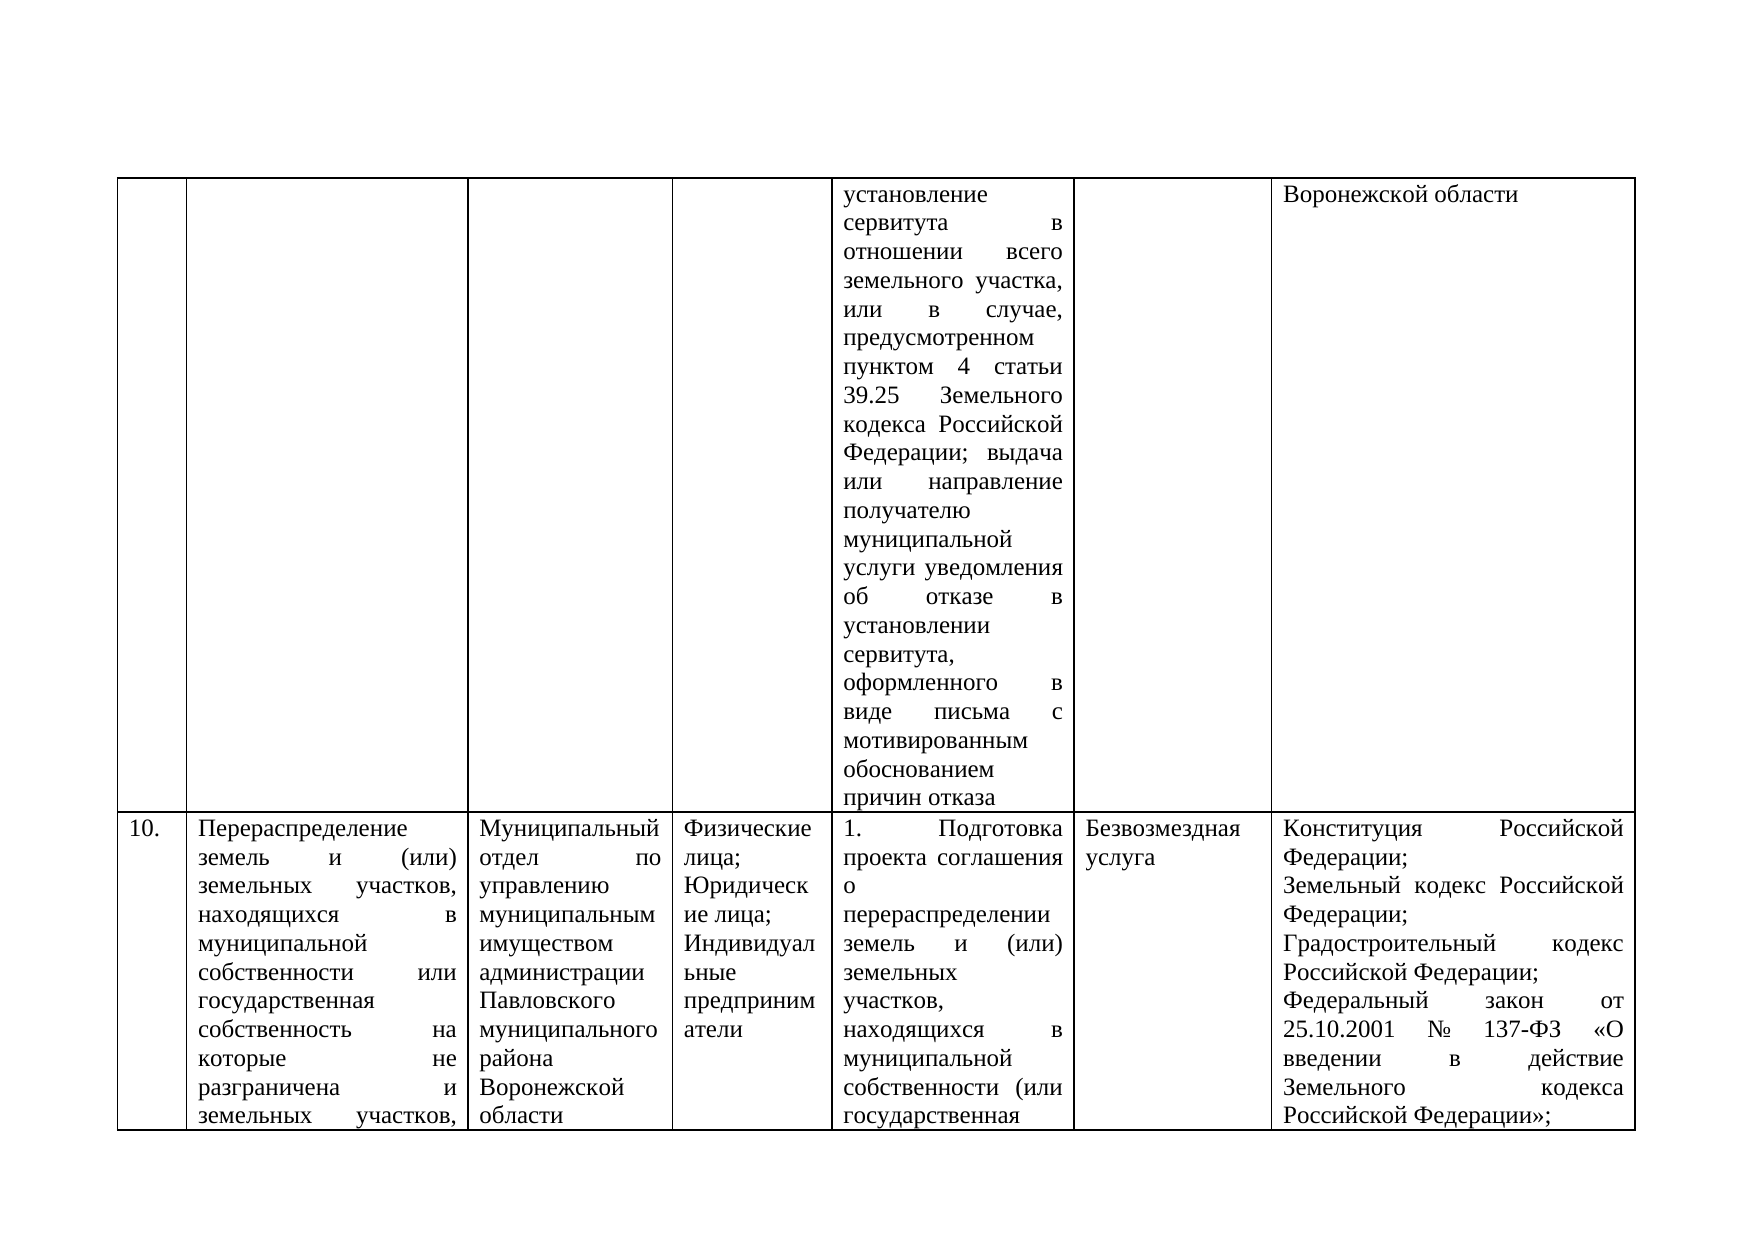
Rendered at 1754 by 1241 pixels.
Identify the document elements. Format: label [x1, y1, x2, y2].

table_cell [118, 179, 186, 811]
table_cell [469, 179, 672, 811]
table_cell [469, 813, 672, 1129]
table_cell [833, 813, 1073, 1129]
table_cell [187, 179, 467, 811]
table_cell [118, 813, 186, 1129]
table_cell [1272, 813, 1634, 1129]
table_cell [1075, 813, 1271, 1129]
table_cell [187, 813, 467, 1129]
table_cell [673, 813, 831, 1129]
table_cell [1272, 179, 1634, 811]
table_cell [833, 179, 1073, 811]
table_cell [1075, 179, 1271, 811]
table_cell [673, 179, 831, 811]
